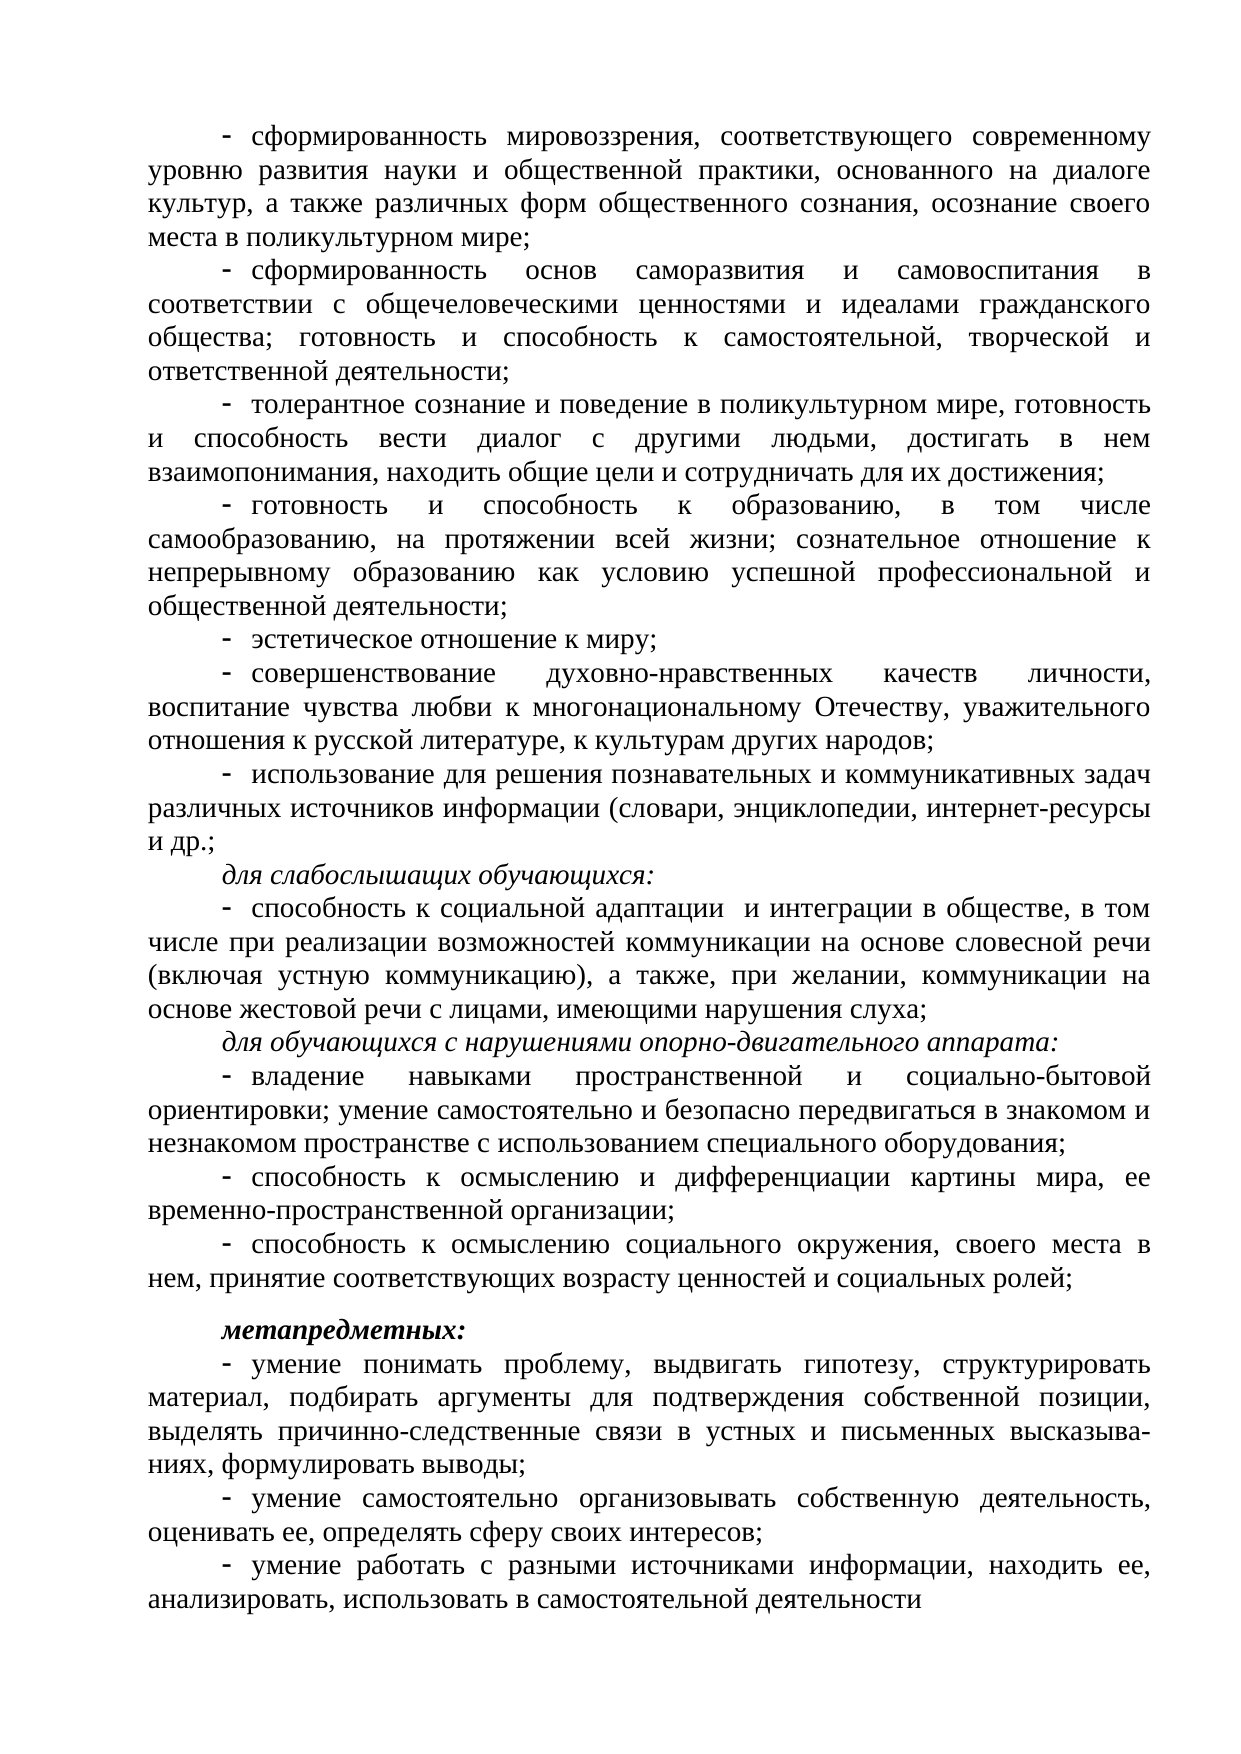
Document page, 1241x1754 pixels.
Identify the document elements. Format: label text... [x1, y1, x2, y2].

list владение навыками пространственной и социально-бытовой ориентировки; умение самостоятельно и безопасно передвигаться в знакомом и незнакомом пространстве с использованием специального оборудования; [148, 1058, 1152, 1159]
list совершенствование духовно-нравственных качеств личности, воспитание чувства любви к многонациональному Отечеству, уважительного отношения к русской литературе, к культурам других народов; [148, 655, 1152, 756]
list сформированность мировоззрения, соответствующего современному уровню развития науки и общественной практики, основанного на диалоге культур, а также различных форм общественного сознания, осознание своего места в поликультурном мире; [148, 118, 1152, 252]
list сформированность основ саморазвития и самовоспитания в соответствии с общечеловеческими ценностями и идеалами гражданского общества; готовность и способность к самостоятельной, творческой и ответственной деятельности; [148, 252, 1152, 387]
list готовность и способность к образованию, в том числе самообразованию, на протяжении всей жизни; сознательное отношение к непрерывному образованию как условию успешной профессиональной и общественной деятельности; [148, 487, 1152, 622]
list умение понимать проблему, выдвигать гипотезу, структурировать материал, подбирать аргументы для подтверждения собственной позиции, выделять причинно-следственные связи в устных и письменных высказыва-ниях, формулировать выводы; [148, 1346, 1152, 1480]
text для слабослышащих обучающихся: [222, 857, 1152, 890]
list толерантное сознание и поведение в поликультурном мире, готовность и способность вести диалог с другими людьми, достигать в нем взаимопонимания, находить общие цели и сотрудничать для их достижения; [148, 387, 1152, 487]
list умение самостоятельно организовывать собственную деятельность, оценивать ее, определять сферу своих интересов; [148, 1480, 1152, 1547]
list способность к социальной адаптации и интеграции в обществе, в том числе при реализации возможностей коммуникации на основе словесной речи (включая устную коммуникацию), а также, при желании, коммуникации на основе жестовой речи с лицами, имеющими нарушения слуха; [148, 890, 1152, 1024]
list способность к осмыслению и дифференциации картины мира, ее временно-пространственной организации; [148, 1159, 1152, 1226]
list использование для решения познавательных и коммуникативных задач различных источников информации (словари, энциклопедии, интернет-ресурсы и др.; [148, 756, 1152, 857]
text метапредметных: [148, 1312, 1152, 1346]
list способность к осмыслению социального окружения, своего места в нем, принятие соответствующих возрасту ценностей и социальных ролей; [148, 1226, 1152, 1293]
list эстетическое отношение к миру; [148, 622, 1152, 655]
text для обучающихся с нарушениями опорно-двигательного аппарата: [222, 1024, 1152, 1058]
list умение работать с разными источниками информации, находить ее, анализировать, использовать в самостоятельной деятельности [148, 1547, 1152, 1614]
